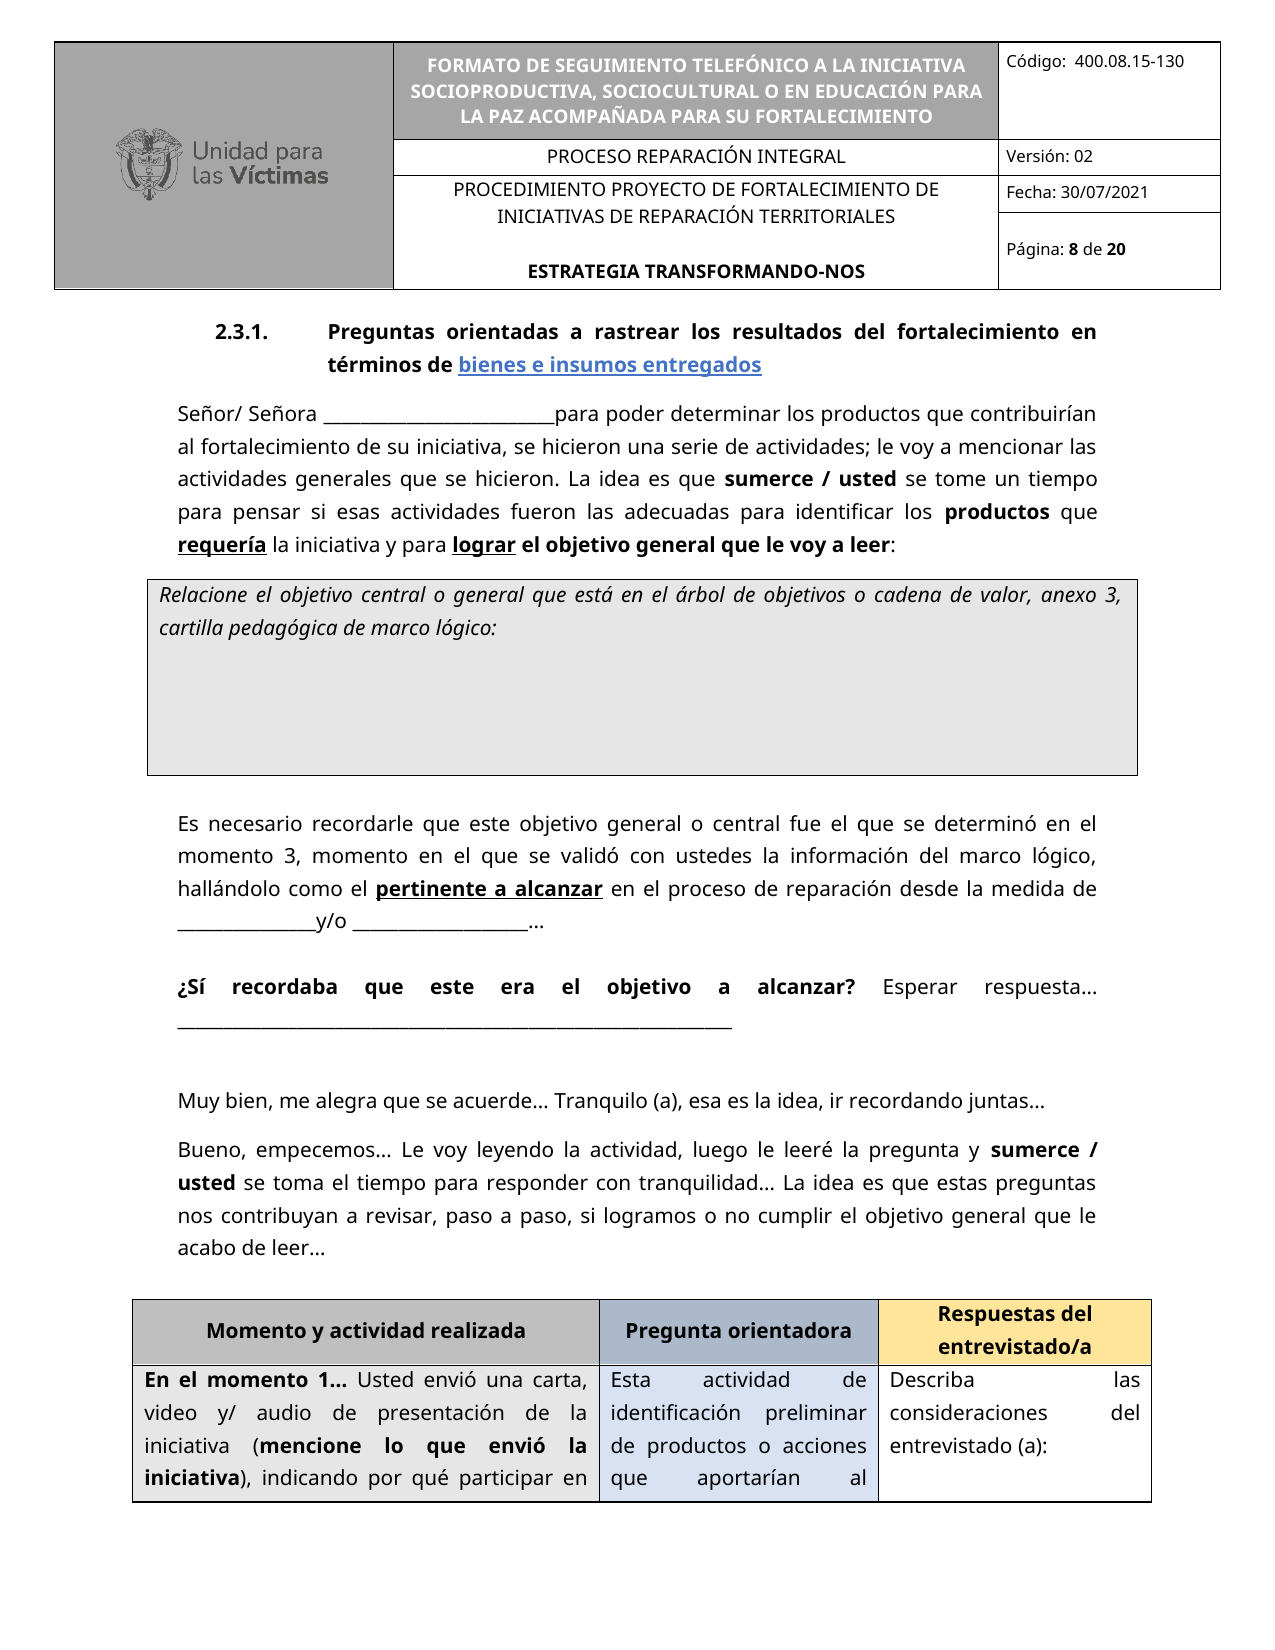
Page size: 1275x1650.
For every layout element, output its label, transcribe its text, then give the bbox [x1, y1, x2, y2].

text ¿Sí recordaba que este era el objetivo a alcanzar? Esperar respuesta…____________________________________________________________ [177, 972, 1098, 1033]
table_header Relacione el objetivo central o general que está en el árbol de objetivos o cadena de valor, anexo 3, cartilla pedagógica de marco lógico: [148, 580, 1137, 775]
table_header Respuestas del entrevistado/a [879, 1300, 1151, 1364]
picture [112, 124, 336, 206]
text Muy bien, me alegra que se acuerde… Tranquilo (a), esa es la idea, ir recordando juntas… [177, 1086, 1098, 1115]
list Preguntas orientadas a rastrear los resultados del fortalecimiento en términos de bienes e insumos entregados [215, 317, 1098, 378]
table_header Momento y actividad realizada [133, 1300, 599, 1364]
table_header Pregunta orientadora [600, 1300, 878, 1364]
text Bueno, empecemos… Le voy leyendo la actividad, luego le leeré la pregunta y sumerce / usted se toma el tiempo para responder con tranquilidad… La idea es que estas preguntas nos contribuyan a revisar, paso a paso, si logramos o no cumplir el objetivo general que le acabo de leer… [177, 1136, 1098, 1262]
text Señor/ Señora _________________________para poder determinar los productos que contribuirían al fortalecimiento de su iniciativa, se hicieron una serie de actividades; le voy a mencionar las actividades generales que se hicieron. La idea es que sumerce / usted se tome un tiempo para pensar si esas actividades fueron las adecuadas para identificar los productos que requería la iniciativa y para lograr el objetivo general que le voy a leer: [177, 399, 1098, 558]
text Es necesario recordarle que este objetivo general o central fue el que se determinó en el momento 3, momento en el que se validó con ustedes la información del marco lógico, hallándolo como el pertinente a alcanzar en el proceso de reparación desde la medida de _______________y/o ___________________… [177, 809, 1098, 935]
table_cell Describa las consideraciones del entrevistado (a): [879, 1366, 1151, 1501]
